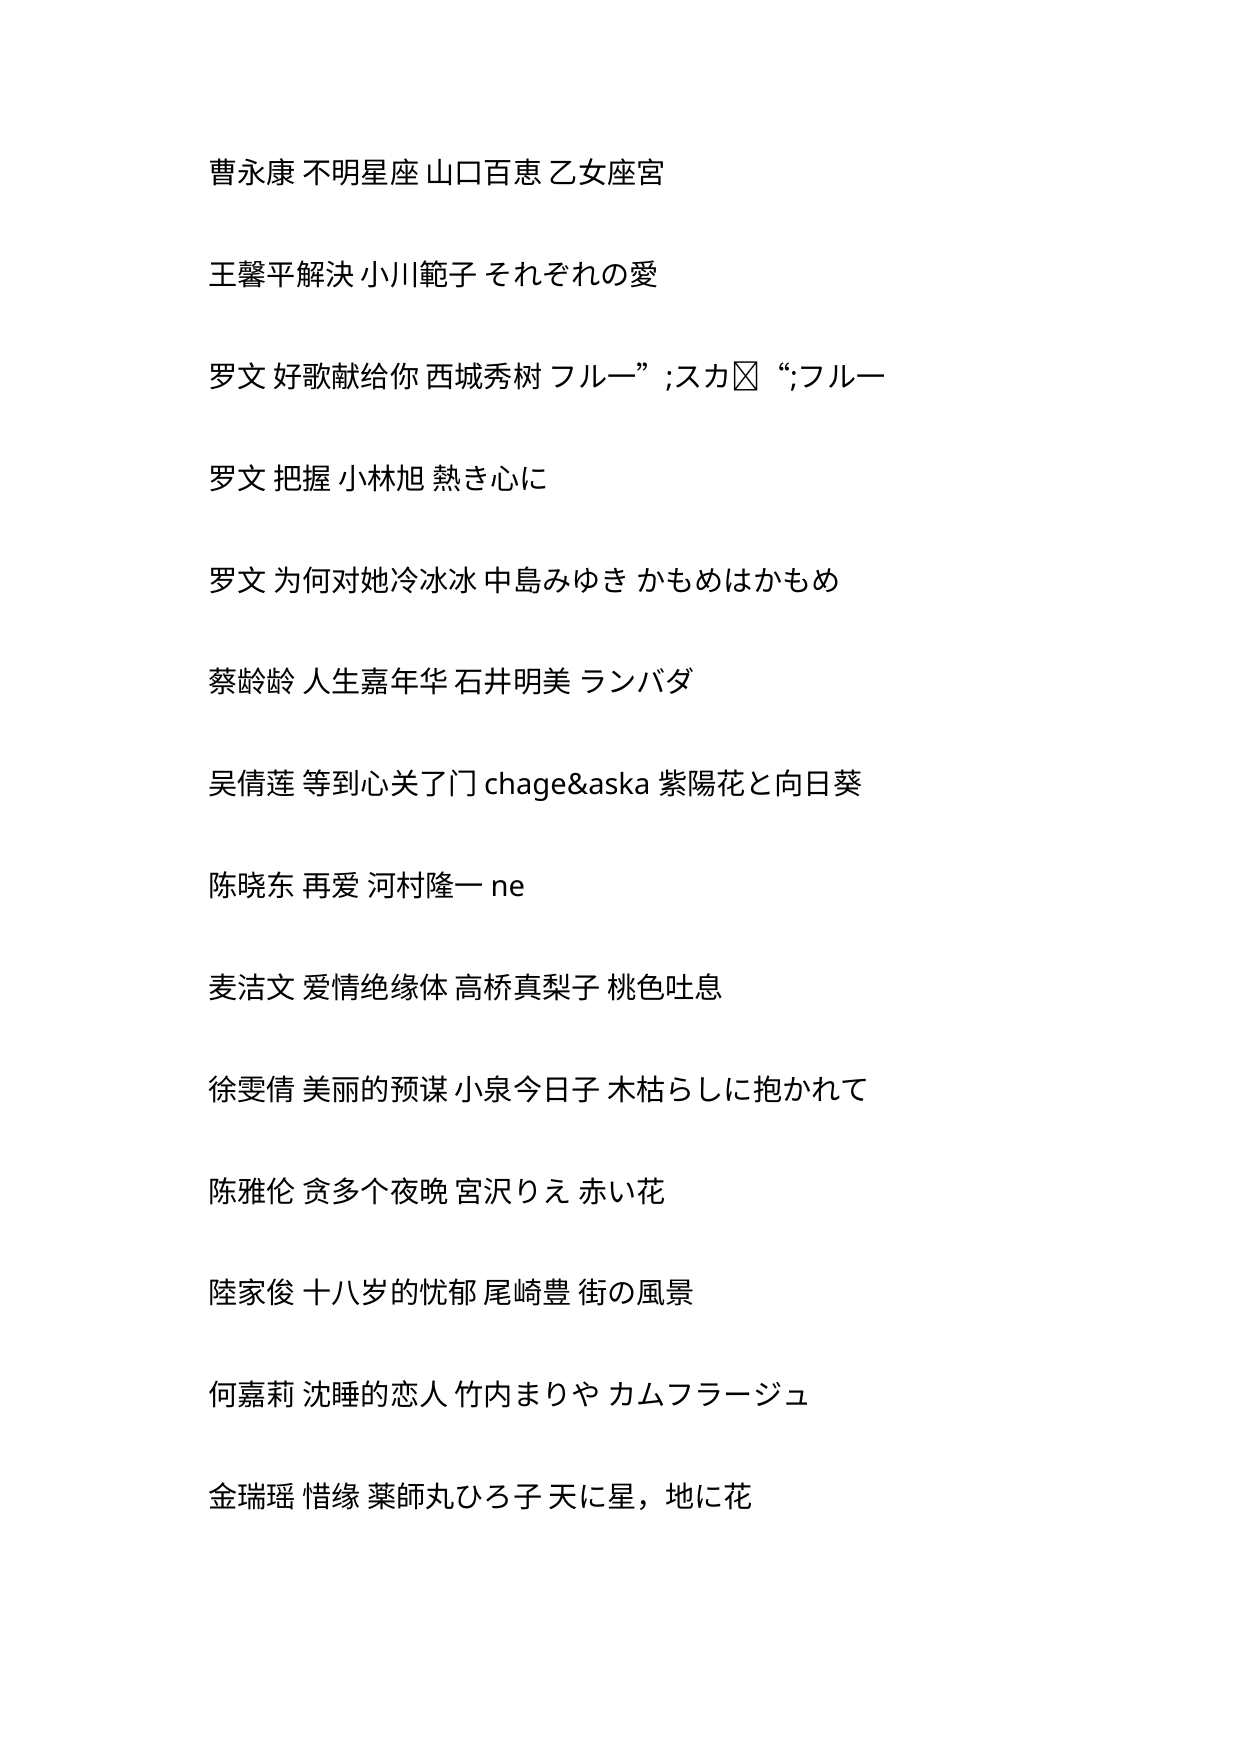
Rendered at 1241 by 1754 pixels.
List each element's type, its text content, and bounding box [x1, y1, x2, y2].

text 陈雅伦 贪多个夜晩 宮沢りえ 赤い花 [150, 1168, 1090, 1211]
text 麦洁文 爱情绝缘体 高桥真梨子 桃色吐息 [150, 965, 1090, 1007]
text 陈晓东 再爱 河村隆一 ne [150, 863, 1090, 905]
text 吴倩莲 等到心关了门 chage&aska 紫陽花と向日葵 [150, 761, 1090, 803]
text 何嘉莉 沈睡的恋人 竹内まりや カムフラージュ [150, 1372, 1090, 1414]
text 罗文 为何对她冷冰冰 中島みゆき かもめはかもめ [150, 557, 1090, 599]
text 蔡龄龄 人生嘉年华 石井明美 ランバダ [150, 659, 1090, 701]
text 王馨平解決 小川範子 それぞれの愛 [150, 252, 1090, 294]
text 罗文 好歌献给你 西城秀树 フル一”;スカ゗“;フル一 [150, 353, 1090, 396]
text 罗文 把握 小林旭 熱き心に [150, 456, 1090, 498]
text 陸家俊 十八岁的忧郁 尾崎豊 街の風景 [150, 1270, 1090, 1312]
text 金瑞瑶 惜缘 薬師丸ひろ子 天に星，地に花 [150, 1474, 1090, 1516]
text 徐雯倩 美丽的预谋 小泉今日子 木枯らしに抱かれて [150, 1067, 1090, 1109]
text 曹永康 不明星座 山口百恵 乙女座宮 [150, 150, 1090, 192]
